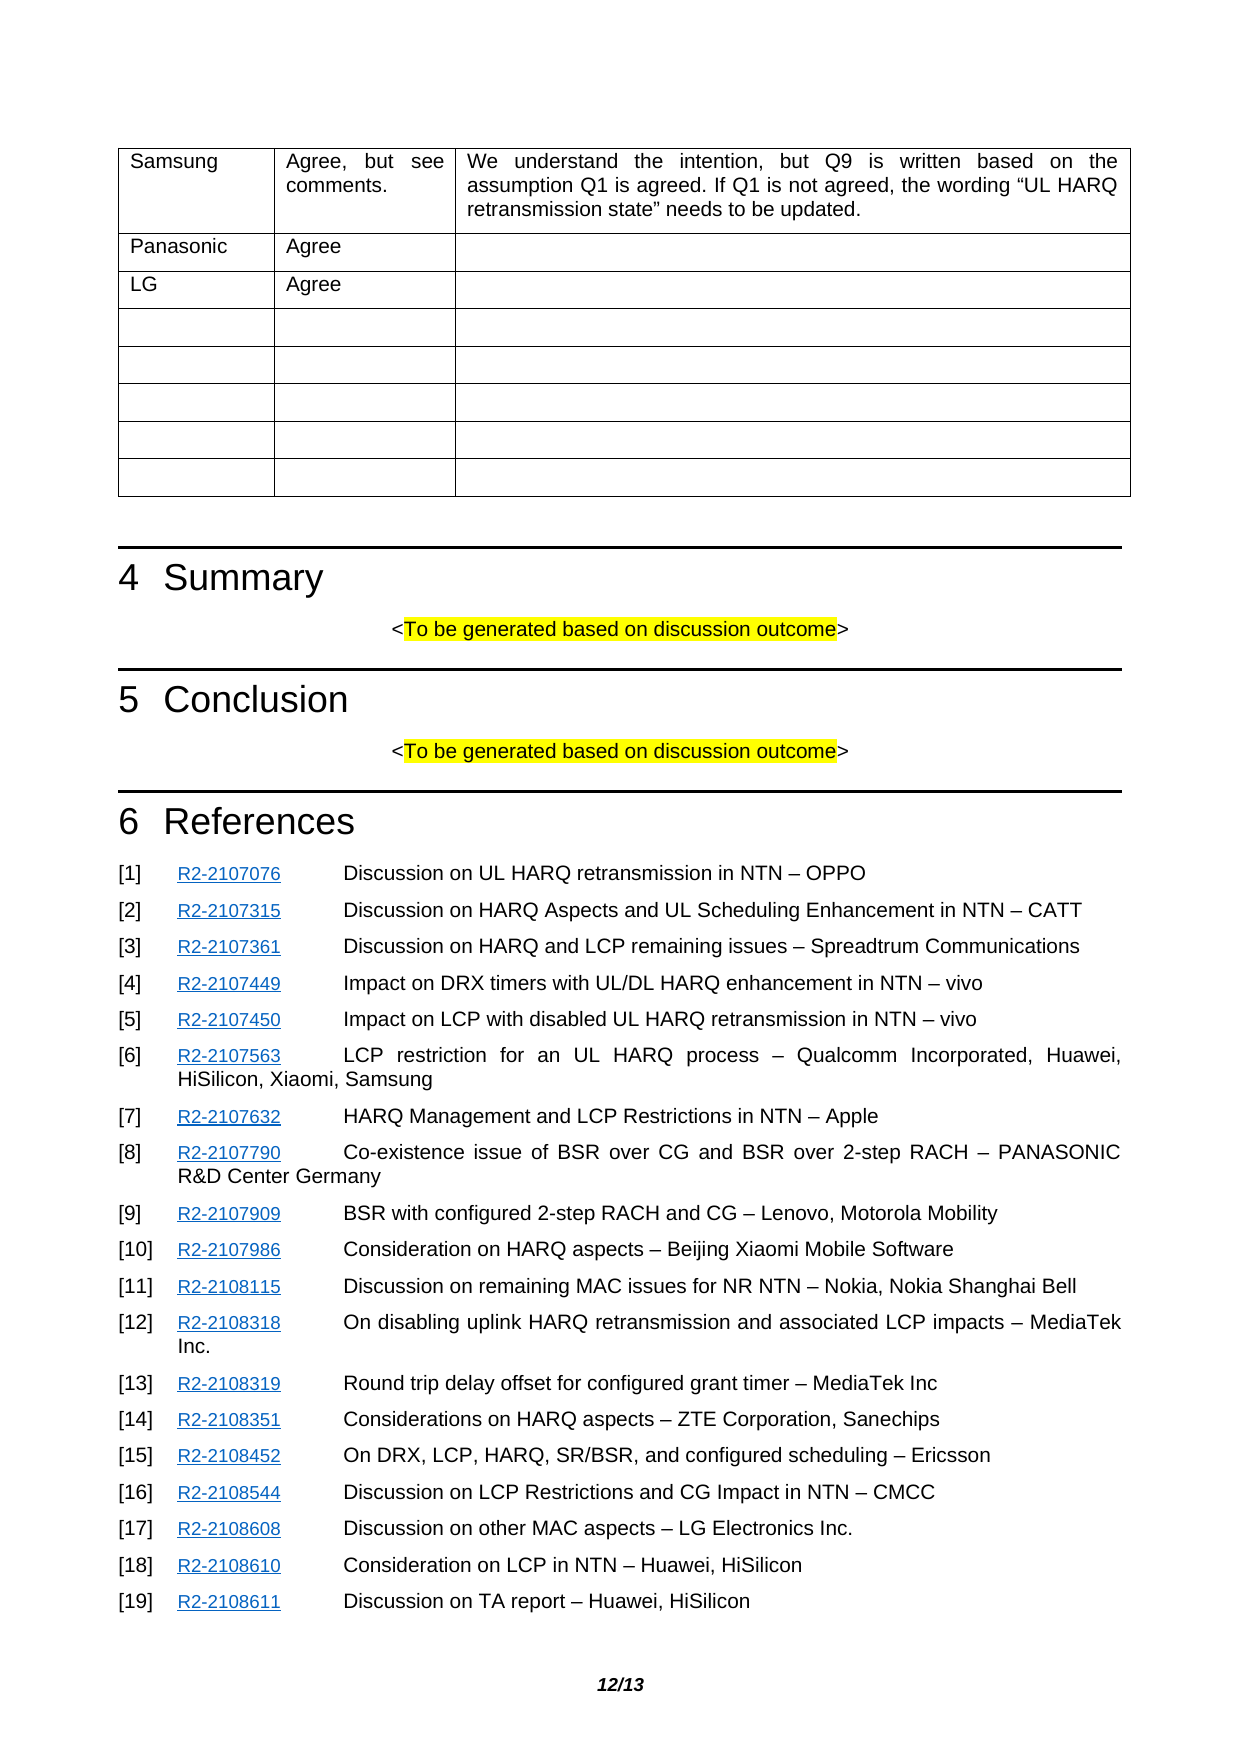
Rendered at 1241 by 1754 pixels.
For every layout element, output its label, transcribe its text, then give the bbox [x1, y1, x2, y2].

table_cell [456, 234, 1130, 271]
text R2-2107450 Impact on LCP with disabled UL HARQ retransmission in NTN – vivo [118, 1007, 1122, 1031]
text <To be generated based on discussion outcome> [118, 617, 404, 641]
text R2-2107076 Discussion on UL HARQ retransmission in NTN – OPPO [118, 861, 1122, 885]
subtitle References [118, 793, 1122, 842]
table_cell Agree [275, 234, 455, 271]
table_cell Agree, but see comments. [275, 149, 455, 233]
table_cell [119, 422, 274, 458]
text R2-2108351 Considerations on HARQ aspects – ZTE Corporation, Sanechips [118, 1407, 1122, 1431]
text R2-2107361 Discussion on HARQ and LCP remaining issues – Spreadtrum Communications [118, 934, 1122, 958]
table_cell Samsung [119, 149, 274, 233]
text <To be generated based on discussion outcome> [837, 617, 1122, 641]
table_cell [456, 309, 1130, 346]
table_cell [119, 309, 274, 346]
text R2-2108318 On disabling uplink HARQ retransmission and associated LCP impacts – MediaTek Inc. [118, 1310, 1122, 1358]
table_cell [456, 384, 1130, 421]
text R2-2107563 LCP restriction for an UL HARQ process – Qualcomm Incorporated, Huawei, HiSilicon, Xiaomi, Samsung [118, 1043, 1122, 1091]
table_cell [275, 309, 455, 346]
text <To be generated based on discussion outcome> [118, 739, 404, 763]
text R2-2108115 Discussion on remaining MAC issues for NR NTN – Nokia, Nokia Shanghai Bell [118, 1273, 1122, 1297]
text R2-2107790 Co-existence issue of BSR over CG and BSR over 2-step RACH – PANASONIC R&D Center Germany [118, 1140, 1122, 1188]
text R2-2108319 Round trip delay offset for configured grant timer – MediaTek Inc [118, 1370, 1122, 1394]
text <To be generated based on discussion outcome> [837, 739, 1122, 763]
table_cell [119, 459, 274, 496]
subtitle Conclusion [118, 671, 1122, 720]
text R2-2107909 BSR with configured 2-step RACH and CG – Lenovo, Motorola Mobility [118, 1201, 1122, 1224]
text R2-2107986 Consideration on HARQ aspects – Beijing Xiaomi Mobile Software [118, 1237, 1122, 1261]
text R2-2108611 Discussion on TA report – Huawei, HiSilicon [118, 1589, 1122, 1613]
table_cell Panasonic [119, 234, 274, 271]
table_cell [456, 422, 1130, 458]
text R2-2107315 Discussion on HARQ Aspects and UL Scheduling Enhancement in NTN – CATT [118, 897, 1122, 921]
table_cell LG [119, 272, 274, 308]
table_cell [275, 422, 455, 458]
text R2-2108610 Consideration on LCP in NTN – Huawei, HiSilicon [118, 1553, 1122, 1577]
table_cell [119, 347, 274, 383]
table_cell [456, 459, 1130, 496]
table_cell [119, 384, 274, 421]
table_cell [456, 272, 1130, 308]
text R2-2107449 Impact on DRX timers with UL/DL HARQ enhancement in NTN – vivo [118, 970, 1122, 994]
text R2-2108544 Discussion on LCP Restrictions and CG Impact in NTN – CMCC [118, 1480, 1122, 1504]
text R2-2107632 HARQ Management and LCP Restrictions in NTN – Apple [118, 1104, 1122, 1128]
table_cell [456, 347, 1130, 383]
subtitle Summary [118, 549, 1122, 598]
table_cell [275, 384, 455, 421]
table_cell [275, 459, 455, 496]
table_cell [275, 347, 455, 383]
text R2-2108452 On DRX, LCP, HARQ, SR/BSR, and configured scheduling – Ericsson [118, 1443, 1122, 1467]
text R2-2108608 Discussion on other MAC aspects – LG Electronics Inc. [118, 1516, 1122, 1540]
table_cell We understand the intention, but Q9 is written based on the assumption Q1 is agreed. If Q1 is not agreed, the wording “UL HARQ retransmission state” needs to be updated. [456, 149, 1130, 233]
table_cell Agree [275, 272, 455, 308]
